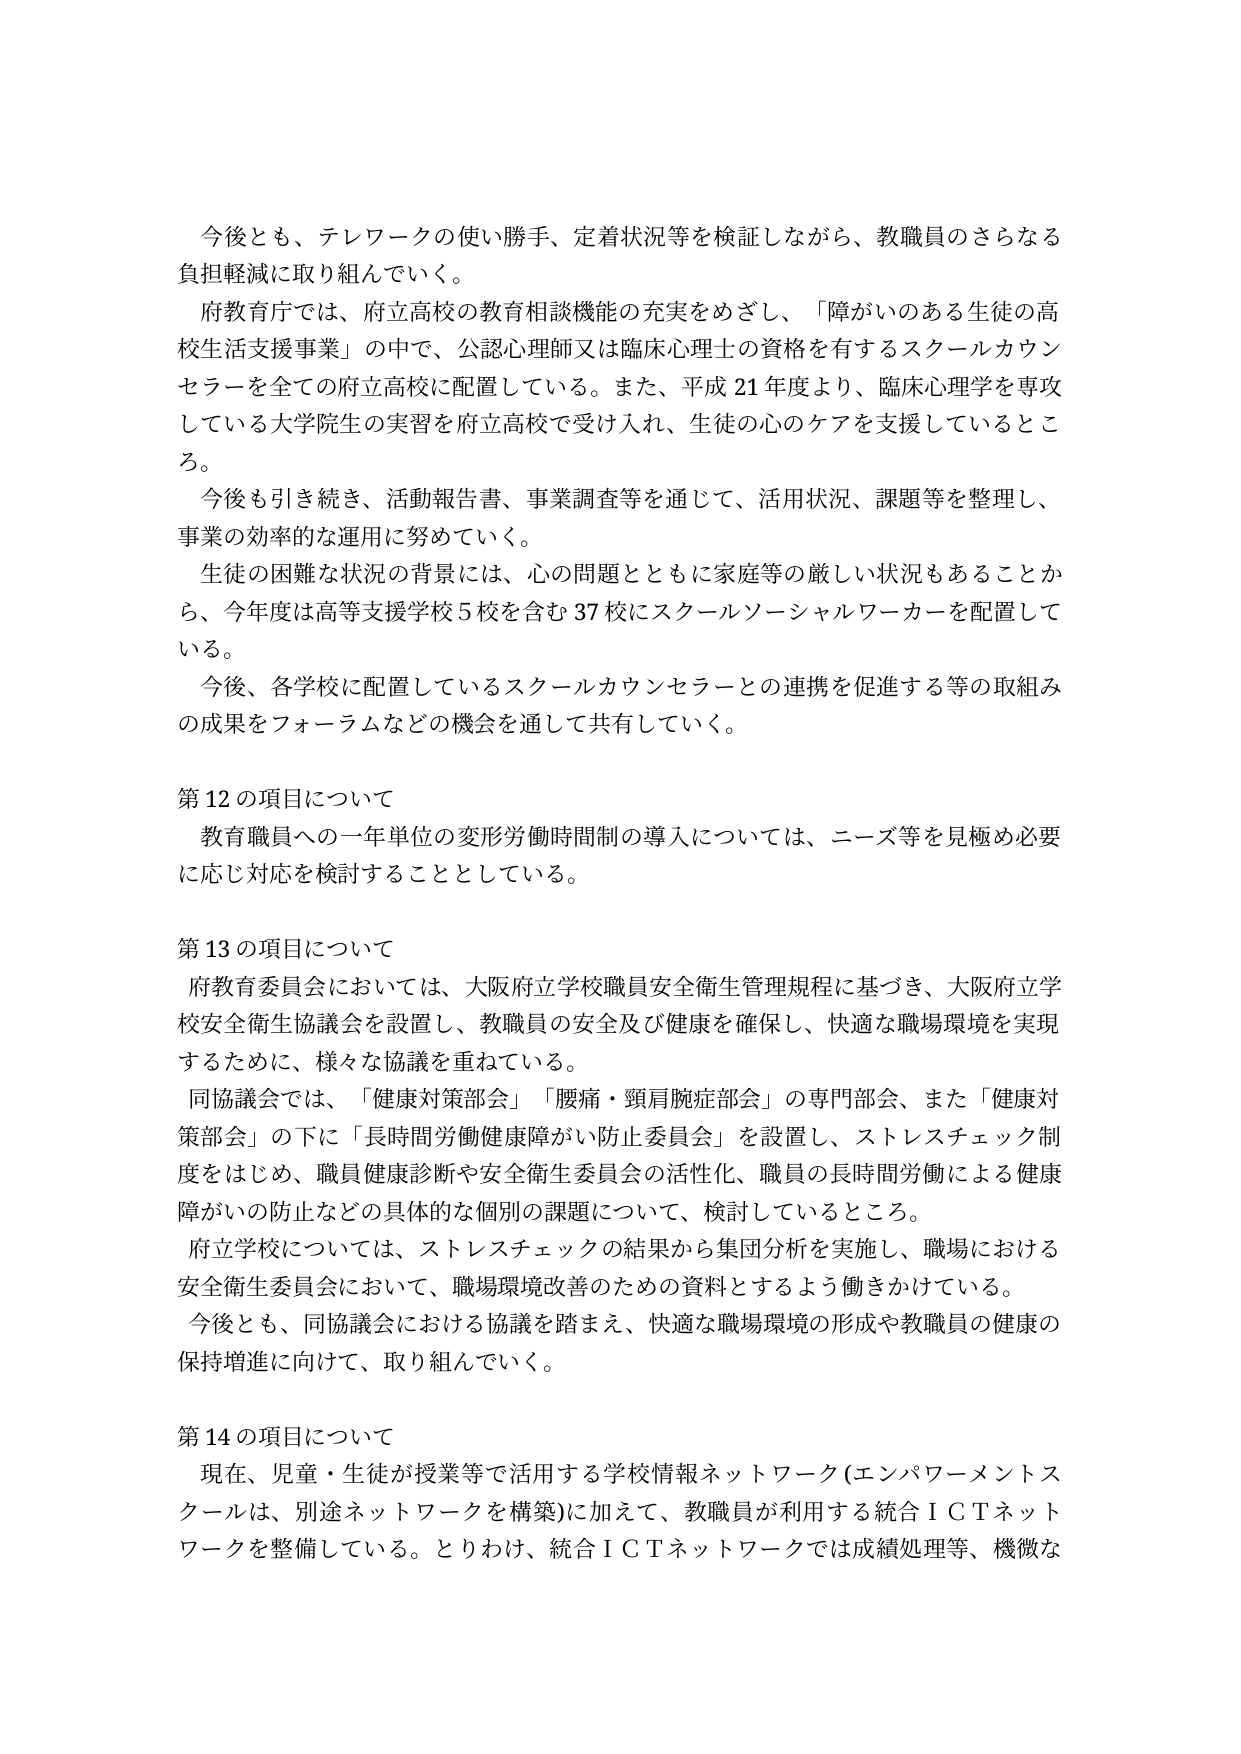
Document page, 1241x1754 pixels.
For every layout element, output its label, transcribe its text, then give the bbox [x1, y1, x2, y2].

text 第14の項目について [177, 1417, 1063, 1454]
text 今後、各学校に配置しているスクールカウンセラーとの連携を促進する等の取組みの成果をフォーラムなどの機会を通して共有していく。 [177, 667, 1063, 742]
text 生徒の困難な状況の背景には、心の問題とともに家庭等の厳しい状況もあることから、今年度は高等支援学校５校を含む37校にスクールソーシャルワーカーを配置している。 [177, 554, 1063, 667]
text 府教育委員会においては、大阪府立学校職員安全衛生管理規程に基づき、大阪府立学校安全衛生協議会を設置し、教職員の安全及び健康を確保し、快適な職場環境を実現するために、様々な協議を重ねている。 [177, 967, 1063, 1079]
text 教育職員への一年単位の変形労働時間制の導入については、ニーズ等を見極め必要に応じ対応を検討することとしている。 [177, 817, 1063, 892]
text 府教育庁では、府立高校の教育相談機能の充実をめざし、「障がいのある生徒の高校生活支援事業」の中で、公認心理師又は臨床心理士の資格を有するスクールカウンセラーを全ての府立高校に配置している。また、平成21年度より、臨床心理学を専攻している大学院生の実習を府立高校で受け入れ、生徒の心のケアを支援しているところ。 [177, 292, 1063, 479]
text 第12の項目について [177, 779, 1063, 817]
text 府立学校については、ストレスチェックの結果から集団分析を実施し、職場における安全衛生委員会において、職場環境改善のための資料とするよう働きかけている。 [177, 1229, 1063, 1304]
text 同協議会では、「健康対策部会」「腰痛・頸肩腕症部会」の専門部会、また「健康対策部会」の下に「長時間労働健康障がい防止委員会」を設置し、ストレスチェック制度をはじめ、職員健康診断や安全衛生委員会の活性化、職員の長時間労働による健康障がいの防止などの具体的な個別の課題について、検討しているところ。 [177, 1079, 1063, 1229]
text 今後も引き続き、活動報告書、事業調査等を通じて、活用状況、課題等を整理し、事業の効率的な運用に努めていく。 [177, 479, 1063, 554]
text 今後とも、同協議会における協議を踏まえ、快適な職場環境の形成や教職員の健康の保持増進に向けて、取り組んでいく。 [177, 1304, 1063, 1379]
text 今後とも、テレワークの使い勝手、定着状況等を検証しながら、教職員のさらなる負担軽減に取り組んでいく。 [177, 217, 1063, 292]
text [177, 1454, 1063, 1567]
text 第13の項目について [177, 929, 1063, 967]
